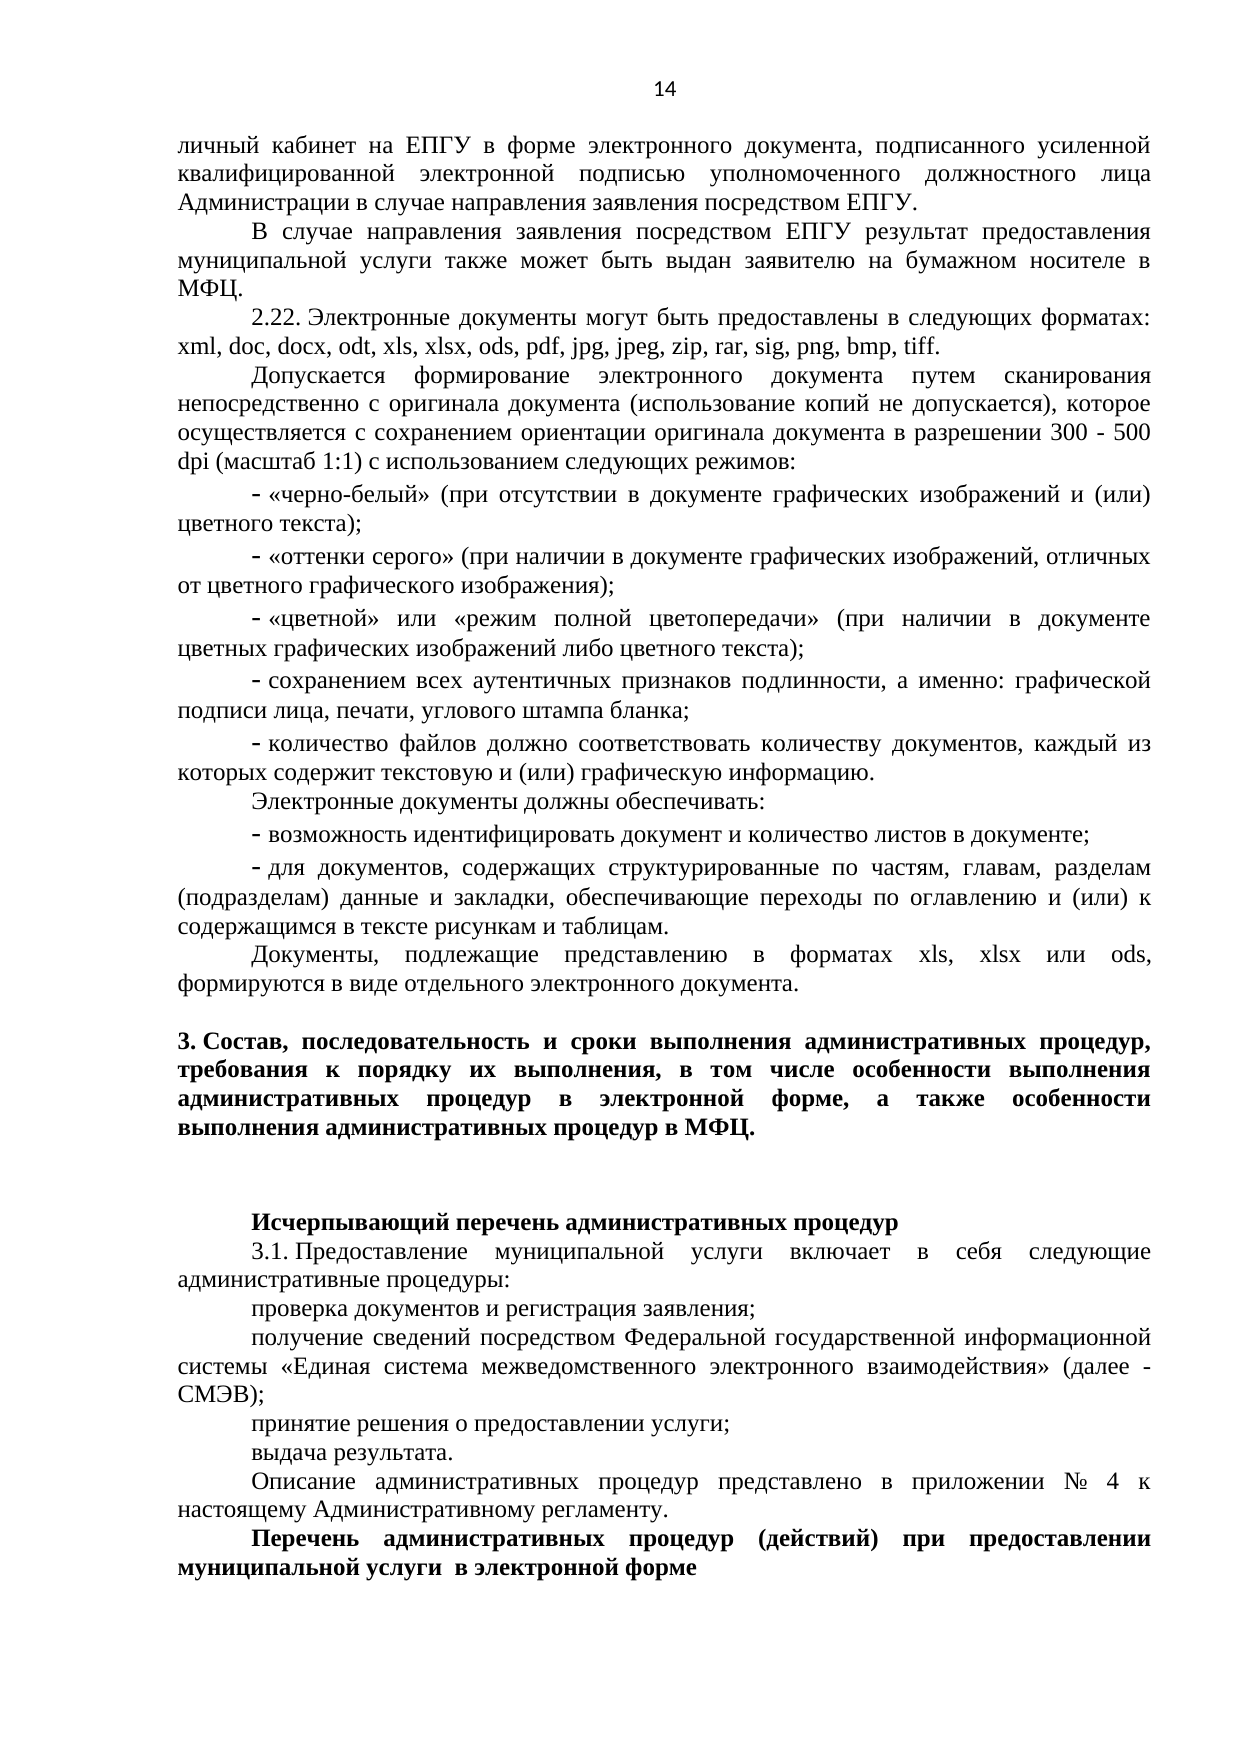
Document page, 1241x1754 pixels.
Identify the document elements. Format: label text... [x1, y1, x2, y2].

text Исчерпывающий перечень административных процедур [177, 1207, 1152, 1236]
text 3. Состав, последовательность и сроки выполнения административных процедур, требования к порядку их выполнения, в том числе особенности выполнения административных процедур в электронной форме, а также особенности выполнения административных процедур в МФЦ. [177, 1026, 1152, 1141]
text получение сведений посредством Федеральной государственной информационной системы «Единая система межведомственного электронного взаимодействия» (далее - СМЭВ); [177, 1322, 1152, 1408]
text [177, 130, 1152, 216]
list «цветной» или «режим полной цветопередачи» (при наличии в документе цветных графических изображений либо цветного текста); [177, 599, 1152, 662]
list «черно-белый» (при отсутствии в документе графических изображений и (или) цветного текста); [177, 475, 1152, 537]
text проверка документов и регистрация заявления; [177, 1293, 1152, 1322]
text Документы, подлежащие представлению в форматах xls, xlsx или ods, формируются в виде отдельного электронного документа. [177, 939, 1152, 997]
list количество файлов должно соответствовать количеству документов, каждый из которых содержит текстовую и (или) графическую информацию. [177, 724, 1152, 786]
text Электронные документы должны обеспечивать: [177, 786, 1152, 815]
list Предоставление муниципальной услуги включает в себя следующие административные процедуры: [177, 1236, 1152, 1293]
list для документов, содержащих структурированные по частям, главам, разделам (подразделам) данные и закладки, обеспечивающие переходы по оглавлению и (или) к содержащимся в тексте рисункам и таблицам. [177, 848, 1152, 939]
text Допускается формирование электронного документа путем сканирования непосредственно с оригинала документа (использование копий не допускается), которое осуществляется с сохранением ориентации оригинала документа в разрешении 300 - 500 dpi (масштаб 1:1) с использованием следующих режимов: [177, 360, 1152, 475]
text выдача результата. [177, 1437, 1152, 1466]
text принятие решения о предоставлении услуги; [177, 1408, 1152, 1437]
text Перечень административных процедур (действий) при предоставлении муниципальной услуги в электронной форме [177, 1523, 1152, 1581]
list «оттенки серого» (при наличии в документе графических изображений, отличных от цветного графического изображения); [177, 537, 1152, 599]
text Описание административных процедур представлено в приложении № 4 к настоящему Административному регламенту. [177, 1466, 1152, 1523]
list сохранением всех аутентичных признаков подлинности, а именно: графической подписи лица, печати, углового штампа бланка; [177, 662, 1152, 724]
text В случае направления заявления посредством ЕПГУ результат предоставления муниципальной услуги также может быть выдан заявителю на бумажном носителе в МФЦ. [177, 216, 1152, 302]
list возможность идентифицировать документ и количество листов в документе; [177, 815, 1152, 848]
list Электронные документы могут быть предоставлены в следующих форматах: xml, doc, docx, odt, xls, xlsx, ods, pdf, jpg, jpeg, zip, rar, sig, png, bmp, tiff. [177, 302, 1152, 360]
